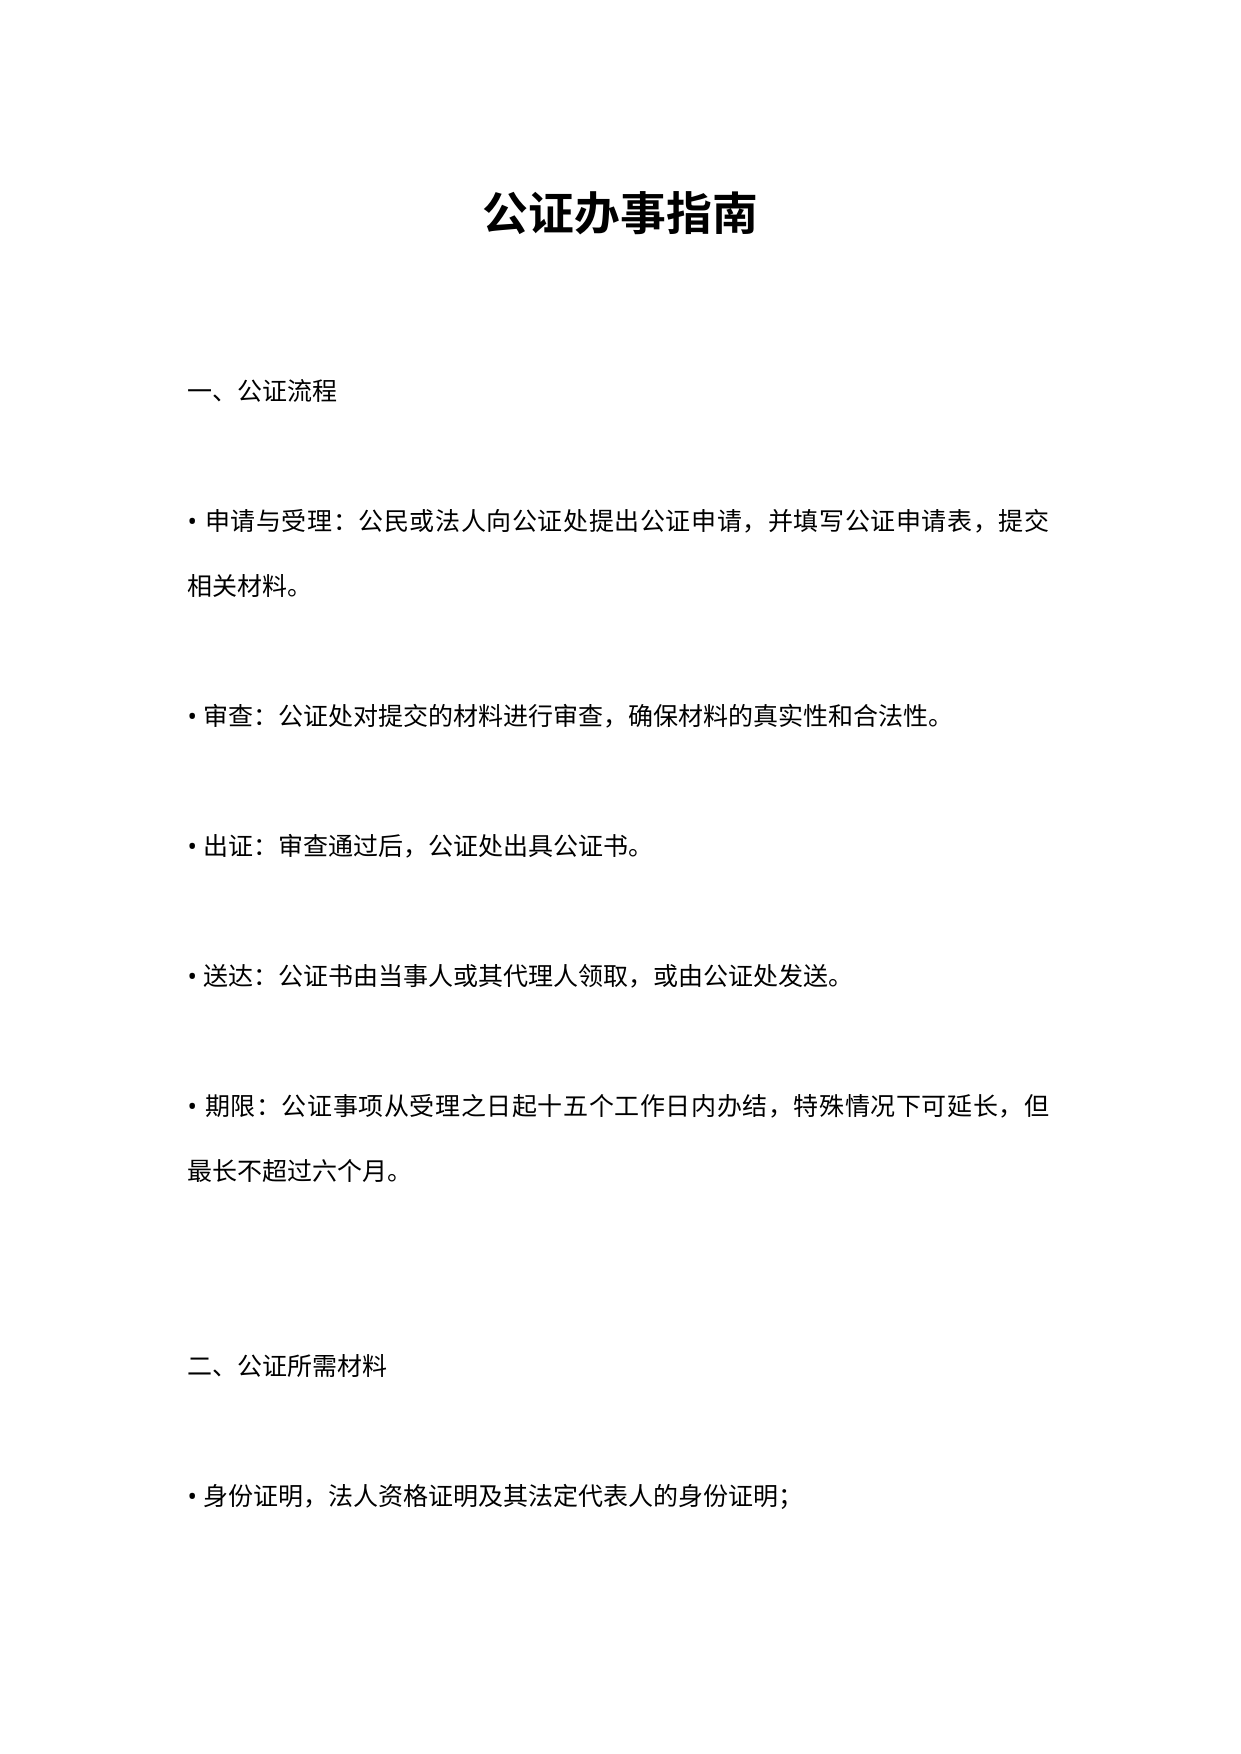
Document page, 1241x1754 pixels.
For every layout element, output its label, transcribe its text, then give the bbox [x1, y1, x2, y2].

text 公证办事指南 [187, 162, 1053, 259]
text 一、公证流程 [187, 357, 1053, 422]
text • 送达：公证书由当事人或其代理人领取，或由公证处发送。 [187, 942, 1053, 1007]
text • 期限：公证事项从受理之日起十五个工作日内办结，特殊情况下可延长，但最长不超过六个月。 [187, 1072, 1053, 1202]
text • 身份证明，法人资格证明及其法定代表人的身份证明； [187, 1462, 1053, 1527]
text • 出证：审查通过后，公证处出具公证书。 [187, 812, 1053, 877]
text 二、公证所需材料 [187, 1332, 1053, 1397]
text • 申请与受理：公民或法人向公证处提出公证申请，并填写公证申请表，提交相关材料。 [187, 487, 1053, 617]
text • 审查：公证处对提交的材料进行审查，确保材料的真实性和合法性。 [187, 682, 1053, 747]
